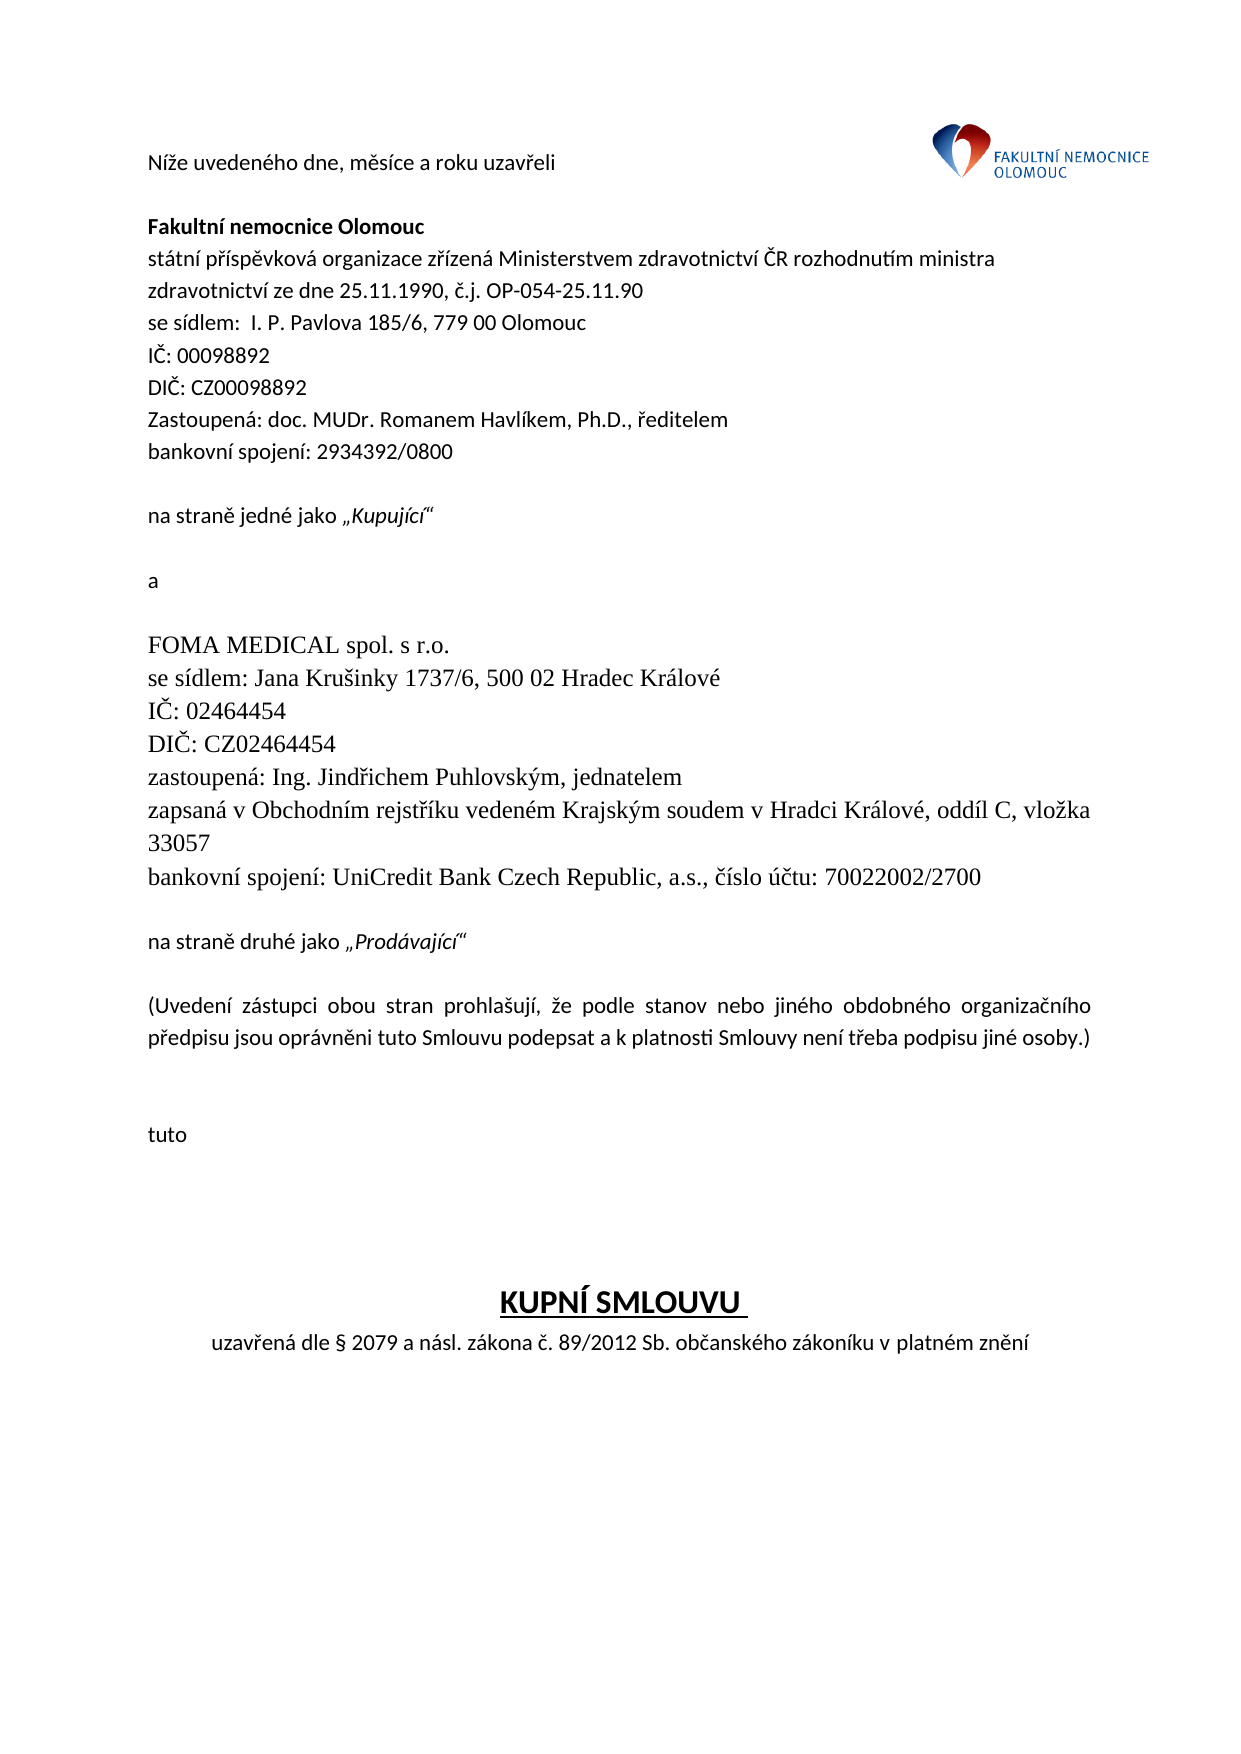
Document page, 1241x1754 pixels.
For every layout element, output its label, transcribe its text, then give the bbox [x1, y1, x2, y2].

text Fakultní nemocnice Olomouc [148, 212, 1093, 240]
text státní příspěvková organizace zřízená Ministerstvem zdravotnictví ČR rozhodnutím ministra zdravotnictví ze dne 25.11.1990, č.j. OP-054-25.11.90 [148, 244, 1093, 304]
text Níže uvedeného dne, měsíce a roku uzavřeli [148, 148, 1093, 176]
text tuto [148, 1120, 1093, 1148]
text na straně jedné jako „Kupující“ [148, 502, 1093, 530]
text se sídlem: I. P. Pavlova 185/6, 779 00 Olomouc [148, 308, 1093, 337]
text Zastoupená: doc. MUDr. Romanem Havlíkem, Ph.D., ředitelem [148, 405, 1093, 433]
text uzavřená dle § 2079 a násl. zákona č. 89/2012 Sb. občanského zákoníku v platném znění [148, 1328, 1093, 1356]
text na straně druhé jako „Prodávající“ [148, 927, 1093, 955]
text (Uvedení zástupci obou stran prohlašují, že podle stanov nebo jiného obdobného organizačního předpisu jsou oprávněni tuto Smlouvu podepsat a k platnosti Smlouvy není třeba podpisu jiné osoby.) [148, 991, 1093, 1051]
text KUPNÍ SMLOUVU [148, 1281, 1093, 1322]
text IČ: 00098892 [148, 341, 1093, 369]
text DIČ: CZ00098892 [148, 373, 1093, 401]
text bankovní spojení: 2934392/0800 [148, 437, 1093, 465]
text a [148, 566, 1093, 594]
